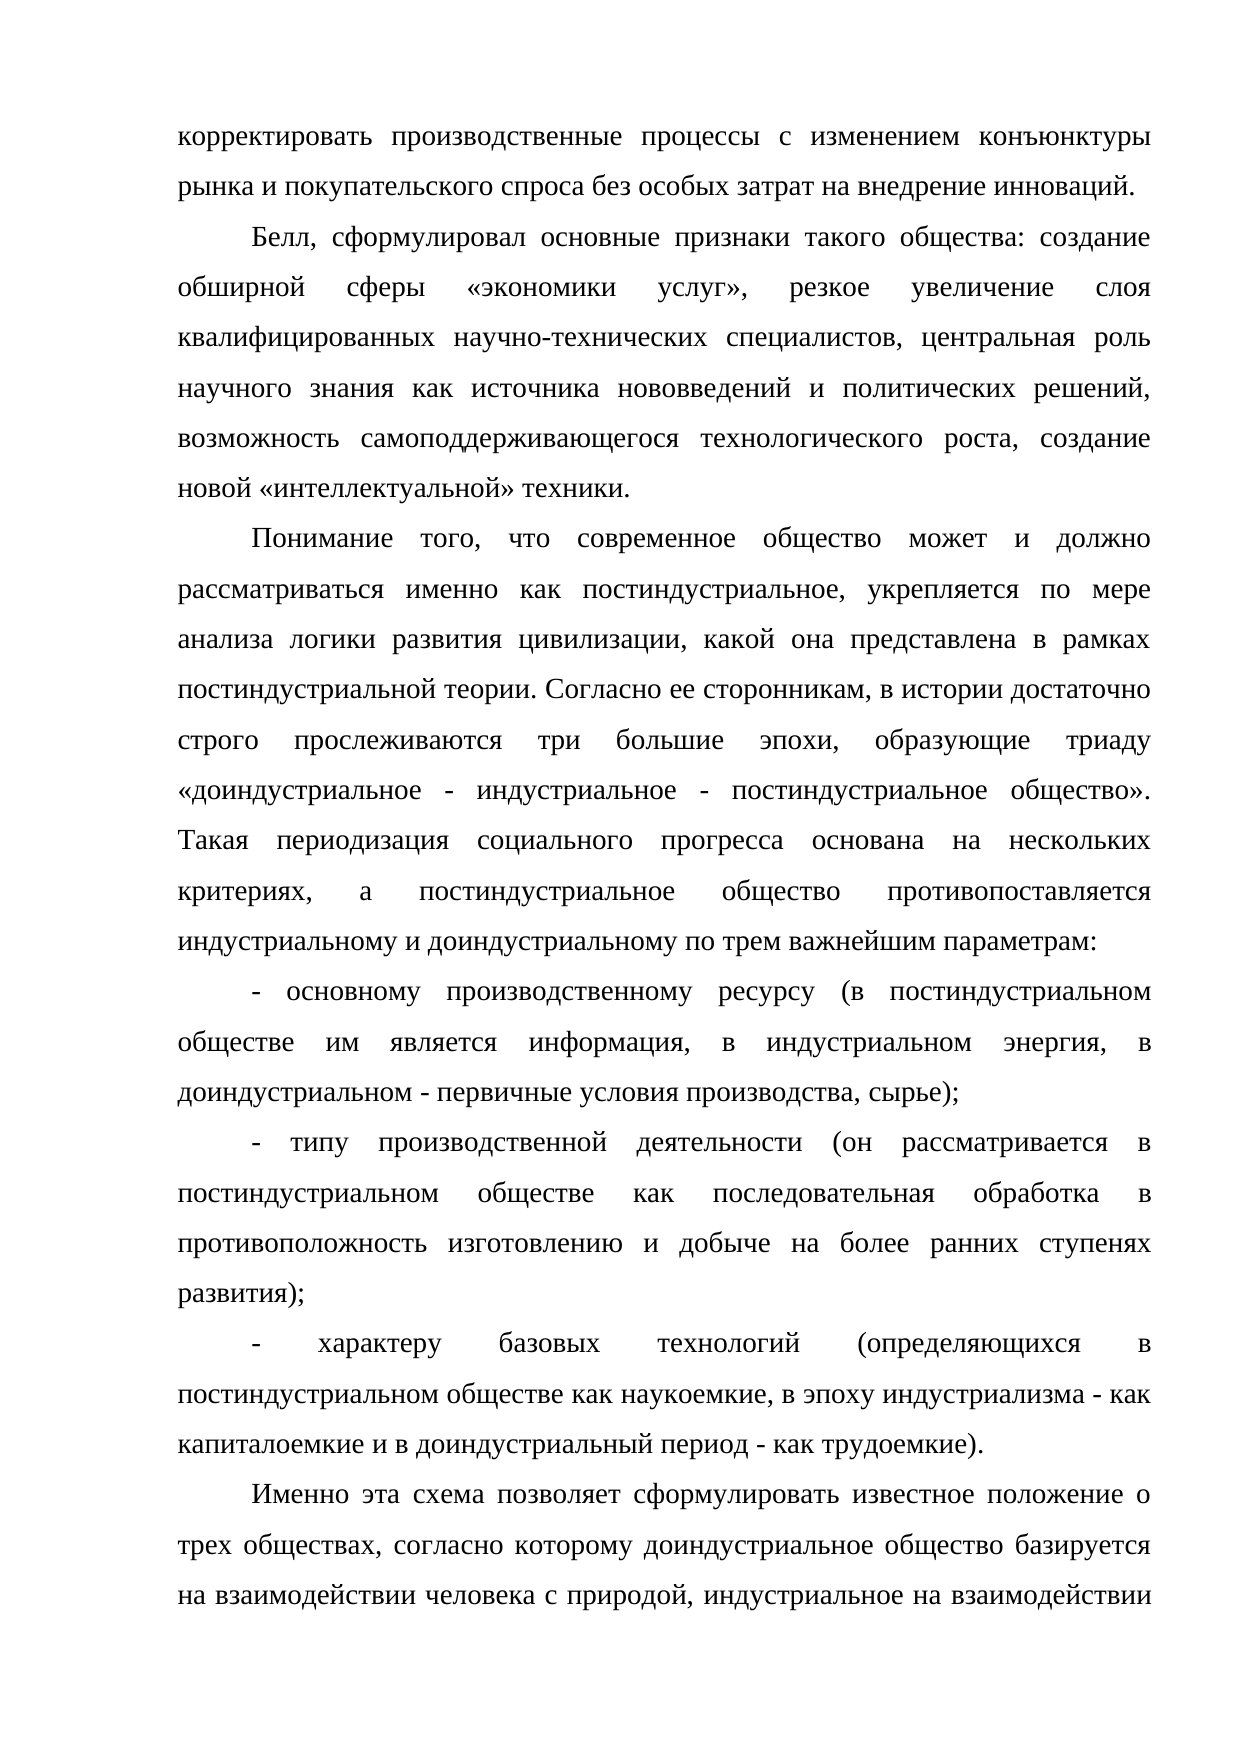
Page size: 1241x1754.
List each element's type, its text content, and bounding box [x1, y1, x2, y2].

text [177, 1477, 1152, 1611]
text - основному производственному ресурсу (в постиндустриальном обществе им является информация, в индустриальном энергия, в доиндустриальном - первичные условия производства, сырье); [177, 973, 1152, 1108]
text - характеру базовых технологий (определяющихся в постиндустриальном обществе как наукоемкие, в эпоху индустриализма - как капиталоемкие и в доиндустриальный период - как трудоемкие). [177, 1326, 1152, 1460]
text - типу производственной деятельности (он рассматривается в постиндустриальном обществе как последовательная обработка в противоположность изготовлению и добыче на более ранних ступенях развития); [177, 1124, 1152, 1309]
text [177, 118, 1152, 202]
text Понимание того, что современное общество может и должно рассматриваться именно как постиндустриальное, укрепляется по мере анализа логики развития цивилизации, какой она представлена в рамках постиндустриальной теории. Согласно ее сторонникам, в истории достаточно строго прослеживаются три большие эпохи, образующие триаду «доиндустриальное - индустриальное - постиндустриальное общество». Такая периодизация социального прогресса основана на нескольких критериях, а постиндустриальное общество противопоставляется индустриальному и доиндустриальному по трем важнейшим параметрам: [177, 521, 1152, 957]
text Белл, сформулировал основные признаки такого общества: создание обширной сферы «экономики услуг», резкое увеличение слоя квалифицированных научно-технических специалистов, центральная роль научного знания как источника нововведений и политических решений, возможность самоподдерживающегося технологического роста, создание новой «интеллектуальной» техники. [177, 219, 1152, 504]
